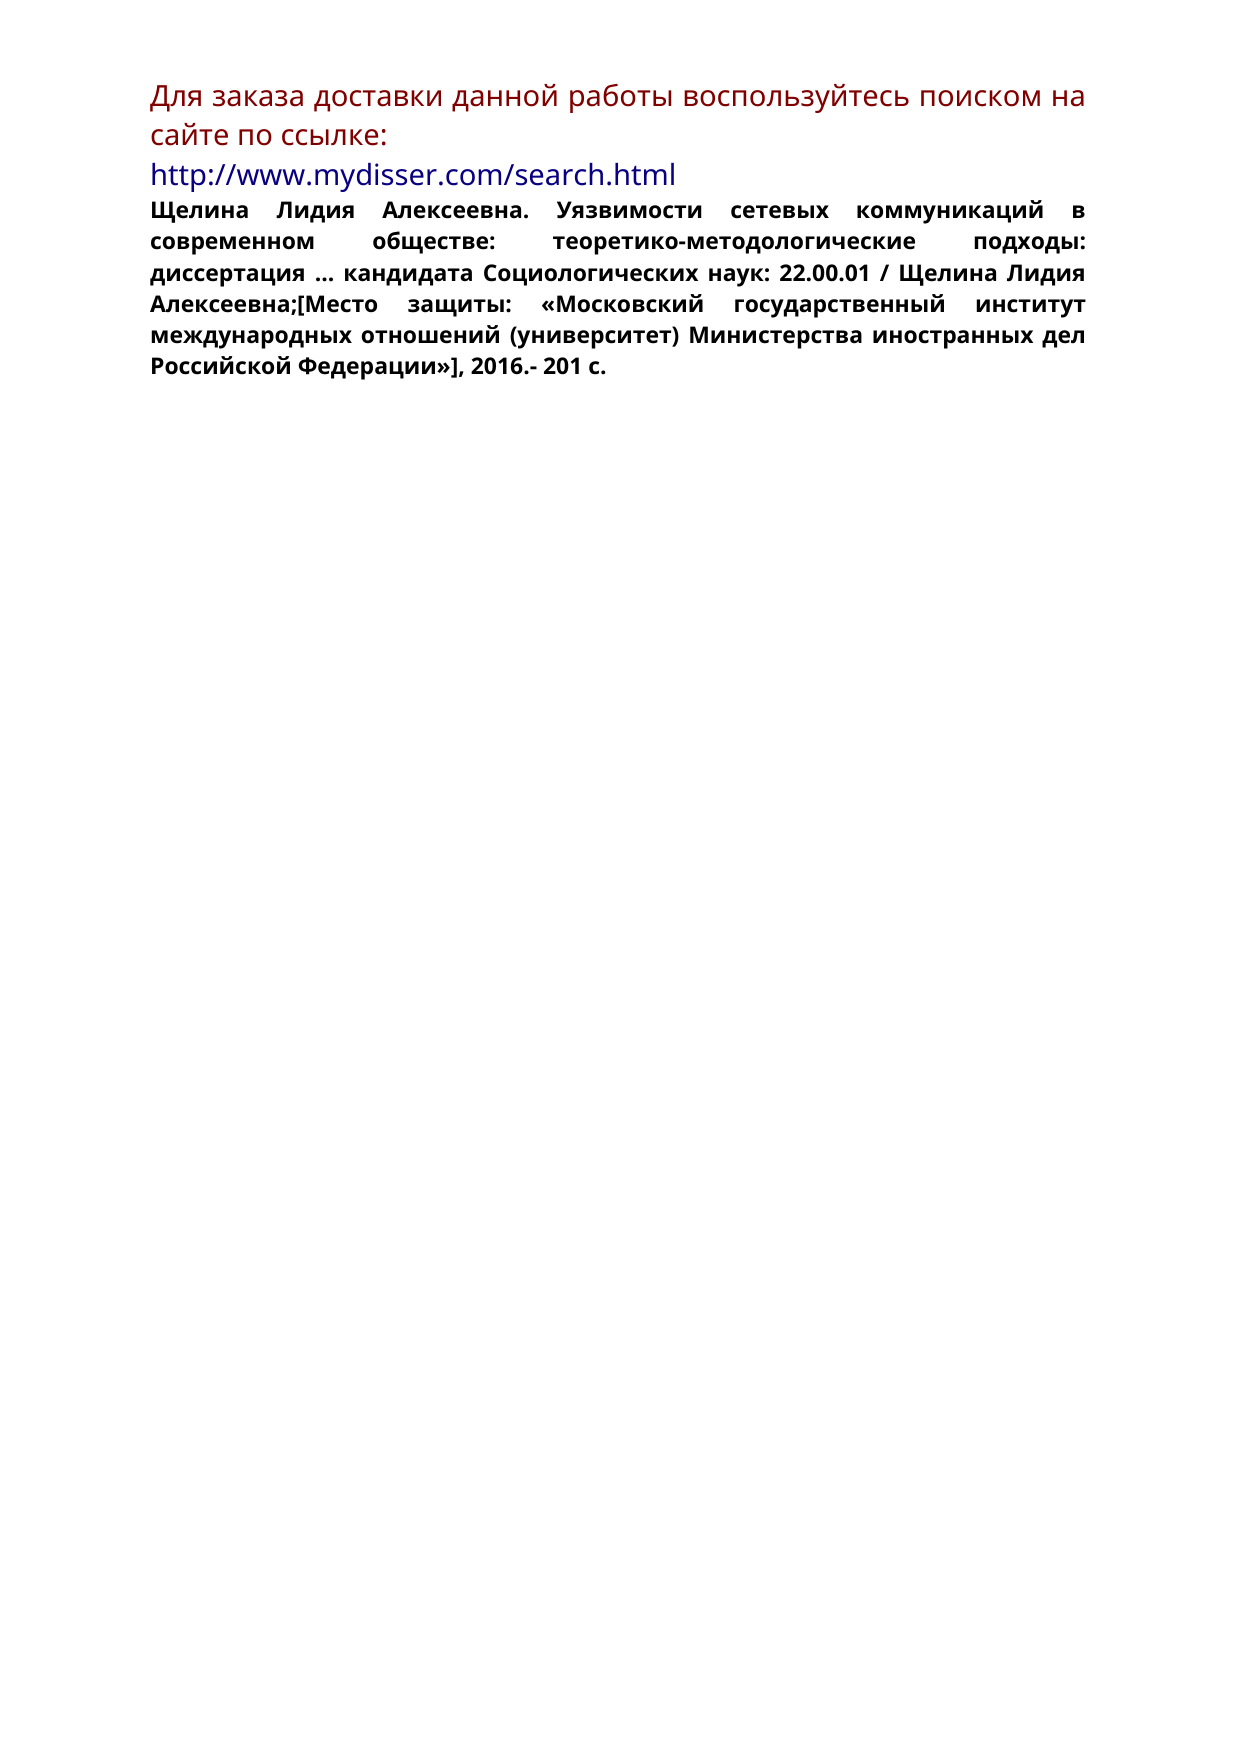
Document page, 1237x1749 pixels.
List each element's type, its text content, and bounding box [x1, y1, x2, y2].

text Щелина Лидия Алексеевна. Уязвимости сетевых коммуникаций в современном обществе: теоретико-методологические подходы: диссертация ... кандидата Социологических наук: 22.00.01 / Щелина Лидия Алексеевна;[Место защиты: «Московский государственный институт международных отношений (университет) Министерства иностранных дел Российской Федерации»], 2016.- 201 с. [150, 194, 1086, 382]
